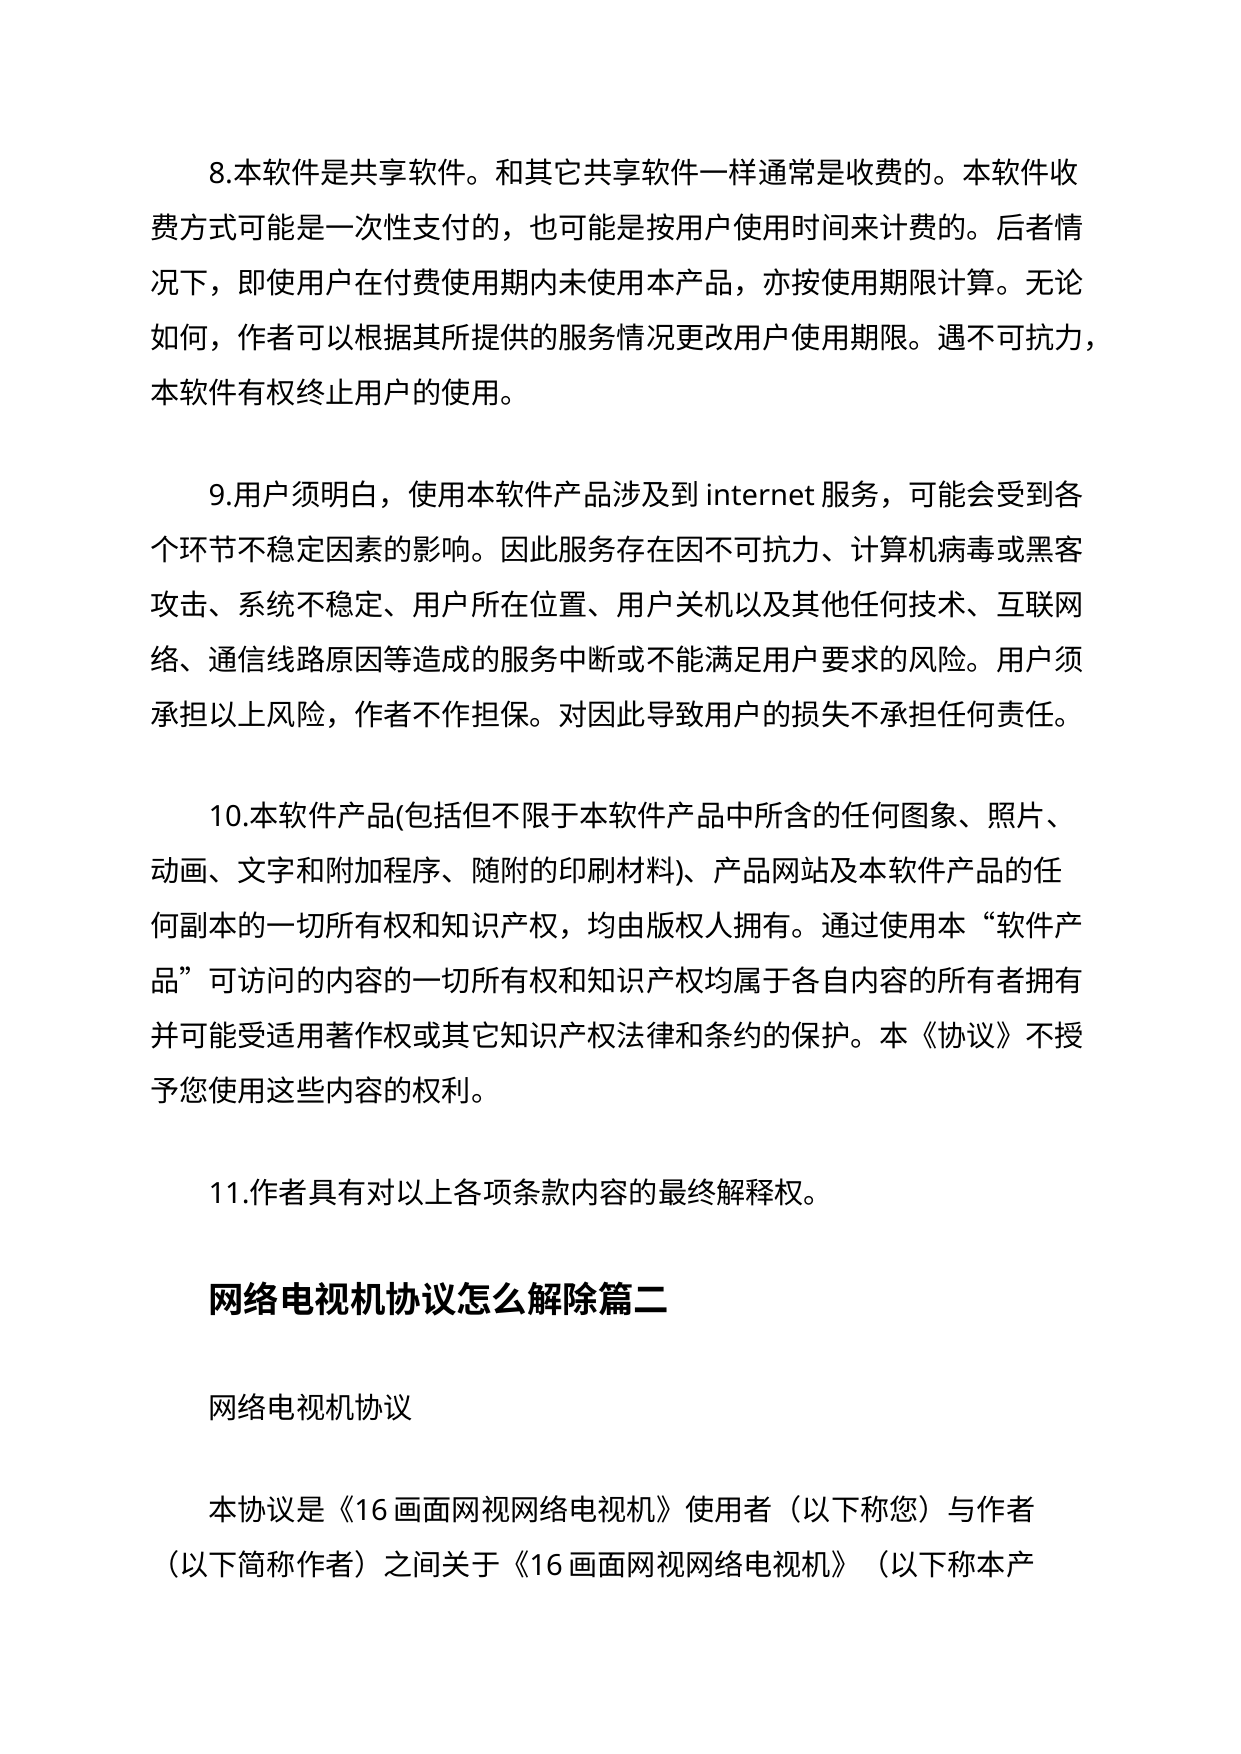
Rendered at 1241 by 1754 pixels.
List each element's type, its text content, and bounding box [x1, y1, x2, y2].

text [150, 1487, 1090, 1584]
text 9.用户须明白，使用本软件产品涉及到internet服务，可能会受到各个环节不稳定因素的影响。因此服务存在因不可抗力、计算机病毒或黑客攻击、系统不稳定、用户所在位置、用户关机以及其他任何技术、互联网络、通信线路原因等造成的服务中断或不能满足用户要求的风险。用户须承担以上风险，作者不作担保。对因此导致用户的损失不承担任何责任。 [150, 471, 1090, 733]
text 10.本软件产品(包括但不限于本软件产品中所含的任何图象、照片、动画、文字和附加程序、随附的印刷材料)、产品网站及本软件产品的任何副本的一切所有权和知识产权，均由版权人拥有。通过使用本“软件产品”可访问的内容的一切所有权和知识产权均属于各自内容的所有者拥有并可能受适用著作权或其它知识产权法律和条约的保护。本《协议》不授予您使用这些内容的权利。 [150, 793, 1090, 1110]
text 8.本软件是共享软件。和其它共享软件一样通常是收费的。本软件收费方式可能是一次性支付的，也可能是按用户使用时间来计费的。后者情况下，即使用户在付费使用期内未使用本产品，亦按使用期限计算。无论如何，作者可以根据其所提供的服务情况更改用户使用期限。遇不可抗力，本软件有权终止用户的使用。 [150, 150, 1090, 412]
text 网络电视机协议怎么解除篇二 [150, 1271, 1090, 1323]
text 网络电视机协议 [150, 1385, 1090, 1427]
text 11.作者具有对以上各项条款内容的最终解释权。 [150, 1169, 1090, 1212]
